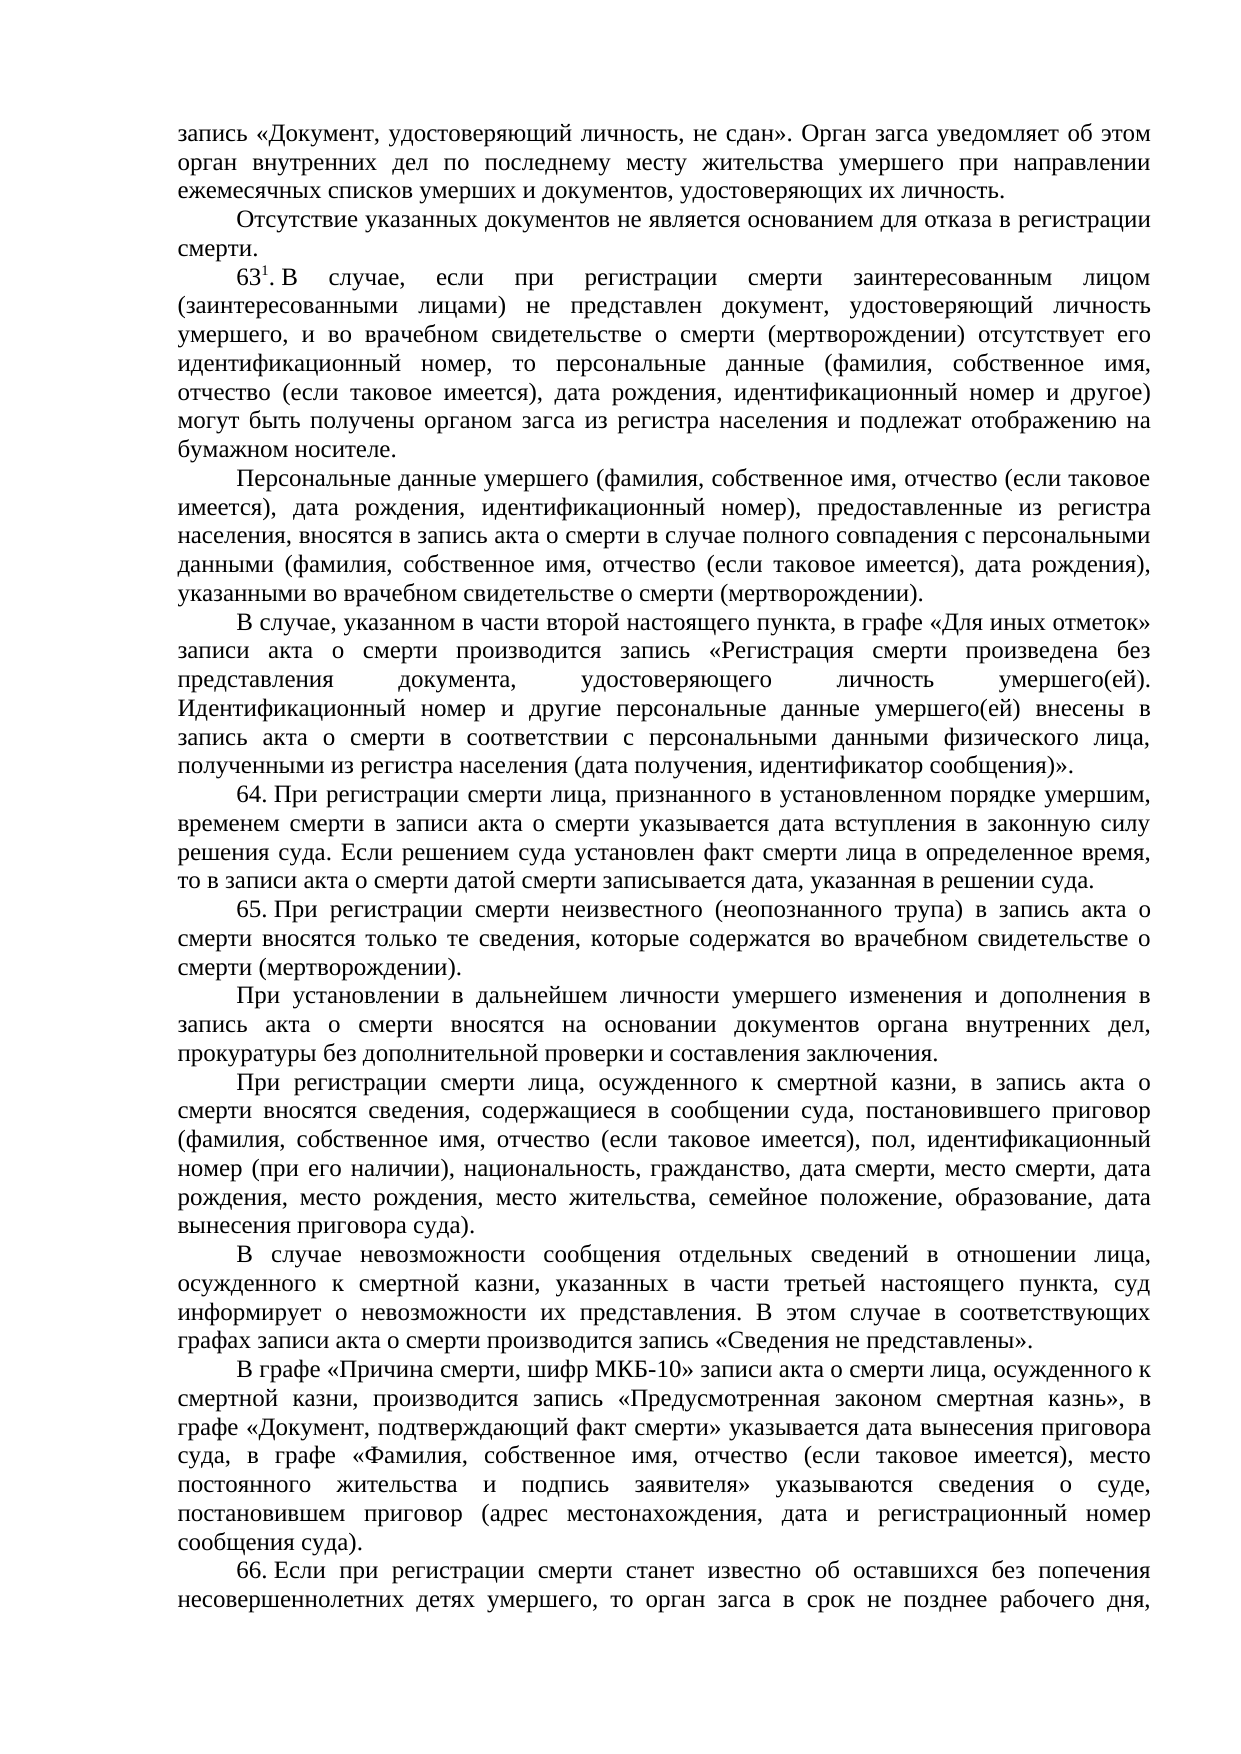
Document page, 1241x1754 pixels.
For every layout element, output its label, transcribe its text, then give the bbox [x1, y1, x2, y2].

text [177, 1556, 1152, 1613]
text При установлении в дальнейшем личности умершего изменения и дополнения в запись акта о смерти вносятся на основании документов органа внутренних дел, прокуратуры без дополнительной проверки и составления заключения. [177, 981, 1152, 1067]
text При регистрации смерти лица, осужденного к смертной казни, в запись акта о смерти вносятся сведения, содержащиеся в сообщении суда, постановившего приговор (фамилия, собственное имя, отчество (если таковое имеется), пол, идентификационный номер (при его наличии), национальность, гражданство, дата смерти, место смерти, дата рождения, место рождения, место жительства, семейное положение, образование, дата вынесения приговора суда). [177, 1067, 1152, 1239]
text Отсутствие указанных документов не является основанием для отказа в регистрации смерти. [177, 204, 1152, 262]
text В графе «Причина смерти, шифр МКБ-10» записи акта о смерти лица, осужденного к смертной казни, производится запись «Предусмотренная законом смертная казнь», в графе «Документ, подтверждающий факт смерти» указывается дата вынесения приговора суда, в графе «Фамилия, собственное имя, отчество (если таковое имеется), место постоянного жительства и подпись заявителя» указываются сведения о суде, постановившем приговор (адрес местонахождения, дата и регистрационный номер сообщения суда). [177, 1354, 1152, 1556]
text 631. В случае, если при регистрации смерти заинтересованным лицом (заинтересованными лицами) не представлен документ, удостоверяющий личность умершего, и во врачебном свидетельстве о смерти (мертворождении) отсутствует его идентификационный номер, то персональные данные (фамилия, собственное имя, отчество (если таковое имеется), дата рождения, идентификационный номер и другое) могут быть получены органом загса из регистра населения и подлежат отображению на бумажном носителе. [177, 262, 1152, 463]
text В случае, указанном в части второй настоящего пункта, в графе «Для иных отметок» записи акта о смерти производится запись «Регистрация смерти произведена без представления документа, удостоверяющего личность умершего(ей). Идентификационный номер и другие персональные данные умершего(ей) внесены в запись акта о смерти в соответствии с персональными данными физического лица, полученными из регистра населения (дата получения, идентификатор сообщения)». [177, 607, 1152, 779]
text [177, 118, 1152, 204]
text Персональные данные умершего (фамилия, собственное имя, отчество (если таковое имеется), дата рождения, идентификационный номер), предоставленные из регистра населения, вносятся в запись акта о смерти в случае полного совпадения с персональными данными (фамилия, собственное имя, отчество (если таковое имеется), дата рождения), указанными во врачебном свидетельстве о смерти (мертворождении). [177, 463, 1152, 607]
text В случае невозможности сообщения отдельных сведений в отношении лица, осужденного к смертной казни, указанных в части третьей настоящего пункта, суд информирует о невозможности их представления. В этом случае в соответствующих графах записи акта о смерти производится запись «Сведения не представлены». [177, 1239, 1152, 1354]
text 65. При регистрации смерти неизвестного (неопознанного трупа) в запись акта о смерти вносятся только те сведения, которые содержатся во врачебном свидетельстве о смерти (мертворождении). [177, 894, 1152, 981]
text 64. При регистрации смерти лица, признанного в установленном порядке умершим, временем смерти в записи акта о смерти указывается дата вступления в законную силу решения суда. Если решением суда установлен факт смерти лица в определенное время, то в записи акта о смерти датой смерти записывается дата, указанная в решении суда. [177, 779, 1152, 894]
